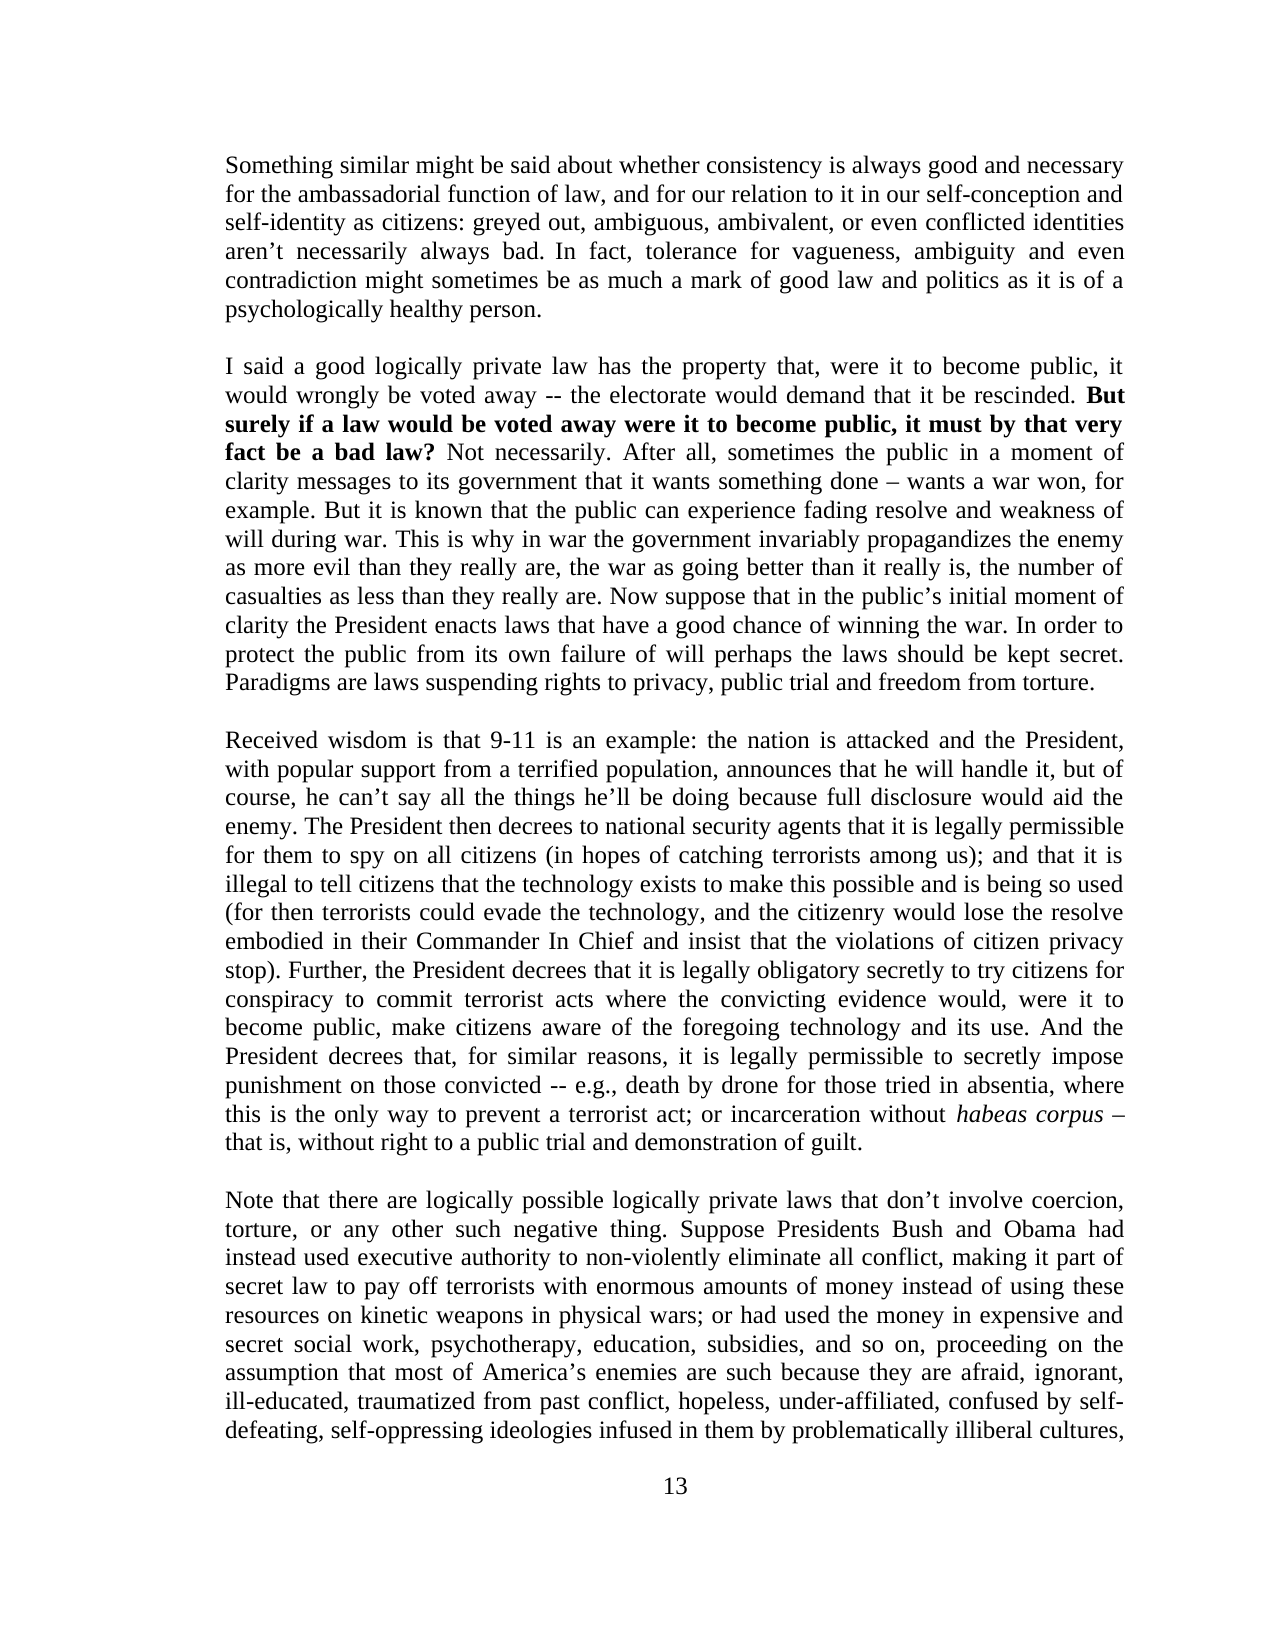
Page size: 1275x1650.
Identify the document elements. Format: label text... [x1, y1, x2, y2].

text Something similar might be said about whether consistency is always good and necessary for the ambassadorial function of law, and for our relation to it in our self-conception and self-identity as citizens: greyed out, ambiguous, ambivalent, or even conflicted identities aren’t necessarily always bad. In fact, tolerance for vagueness, ambiguity and even contradiction might sometimes be as much a mark of good law and politics as it is of a psychologically healthy person. [225, 150, 1125, 322]
text I said a good logically private law has the property that, were it to become public, it would wrongly be voted away -- the electorate would demand that it be rescinded. But surely if a law would be voted away were it to become public, it must by that very fact be a bad law? Not necessarily. After all, sometimes the public in a moment of clarity messages to its government that it wants something done – wants a war won, for example. But it is known that the public can experience fading resolve and weakness of will during war. This is why in war the government invariably propagandizes the enemy as more evil than they really are, the war as going better than it really is, the number of casualties as less than they really are. Now suppose that in the public’s initial moment of clarity the President enacts laws that have a good chance of winning the war. In order to protect the public from its own failure of will perhaps the laws should be kept secret. Paradigms are laws suspending rights to privacy, public trial and freedom from torture. [225, 351, 1125, 696]
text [225, 1185, 1125, 1444]
text Received wisdom is that 9-11 is an example: the nation is attacked and the President, with popular support from a terrified population, announces that he will handle it, but of course, he can’t say all the things he’ll be doing because full disclosure would aid the enemy. The President then decrees to national security agents that it is legally permissible for them to spy on all citizens (in hopes of catching terrorists among us); and that it is illegal to tell citizens that the technology exists to make this possible and is being so used (for then terrorists could evade the technology, and the citizenry would lose the resolve embodied in their Commander In Chief and insist that the violations of citizen privacy stop). Further, the President decrees that it is legally obligatory secretly to try citizens for conspiracy to commit terrorist acts where the convicting evidence would, were it to become public, make citizens aware of the foregoing technology and its use. And the President decrees that, for similar reasons, it is legally permissible to secretly impose punishment on those convicted -- e.g., death by drone for those tried in absentia, where this is the only way to prevent a terrorist act; or incarceration without habeas corpus – that is, without right to a public trial and demonstration of guilt. [225, 725, 1125, 1156]
